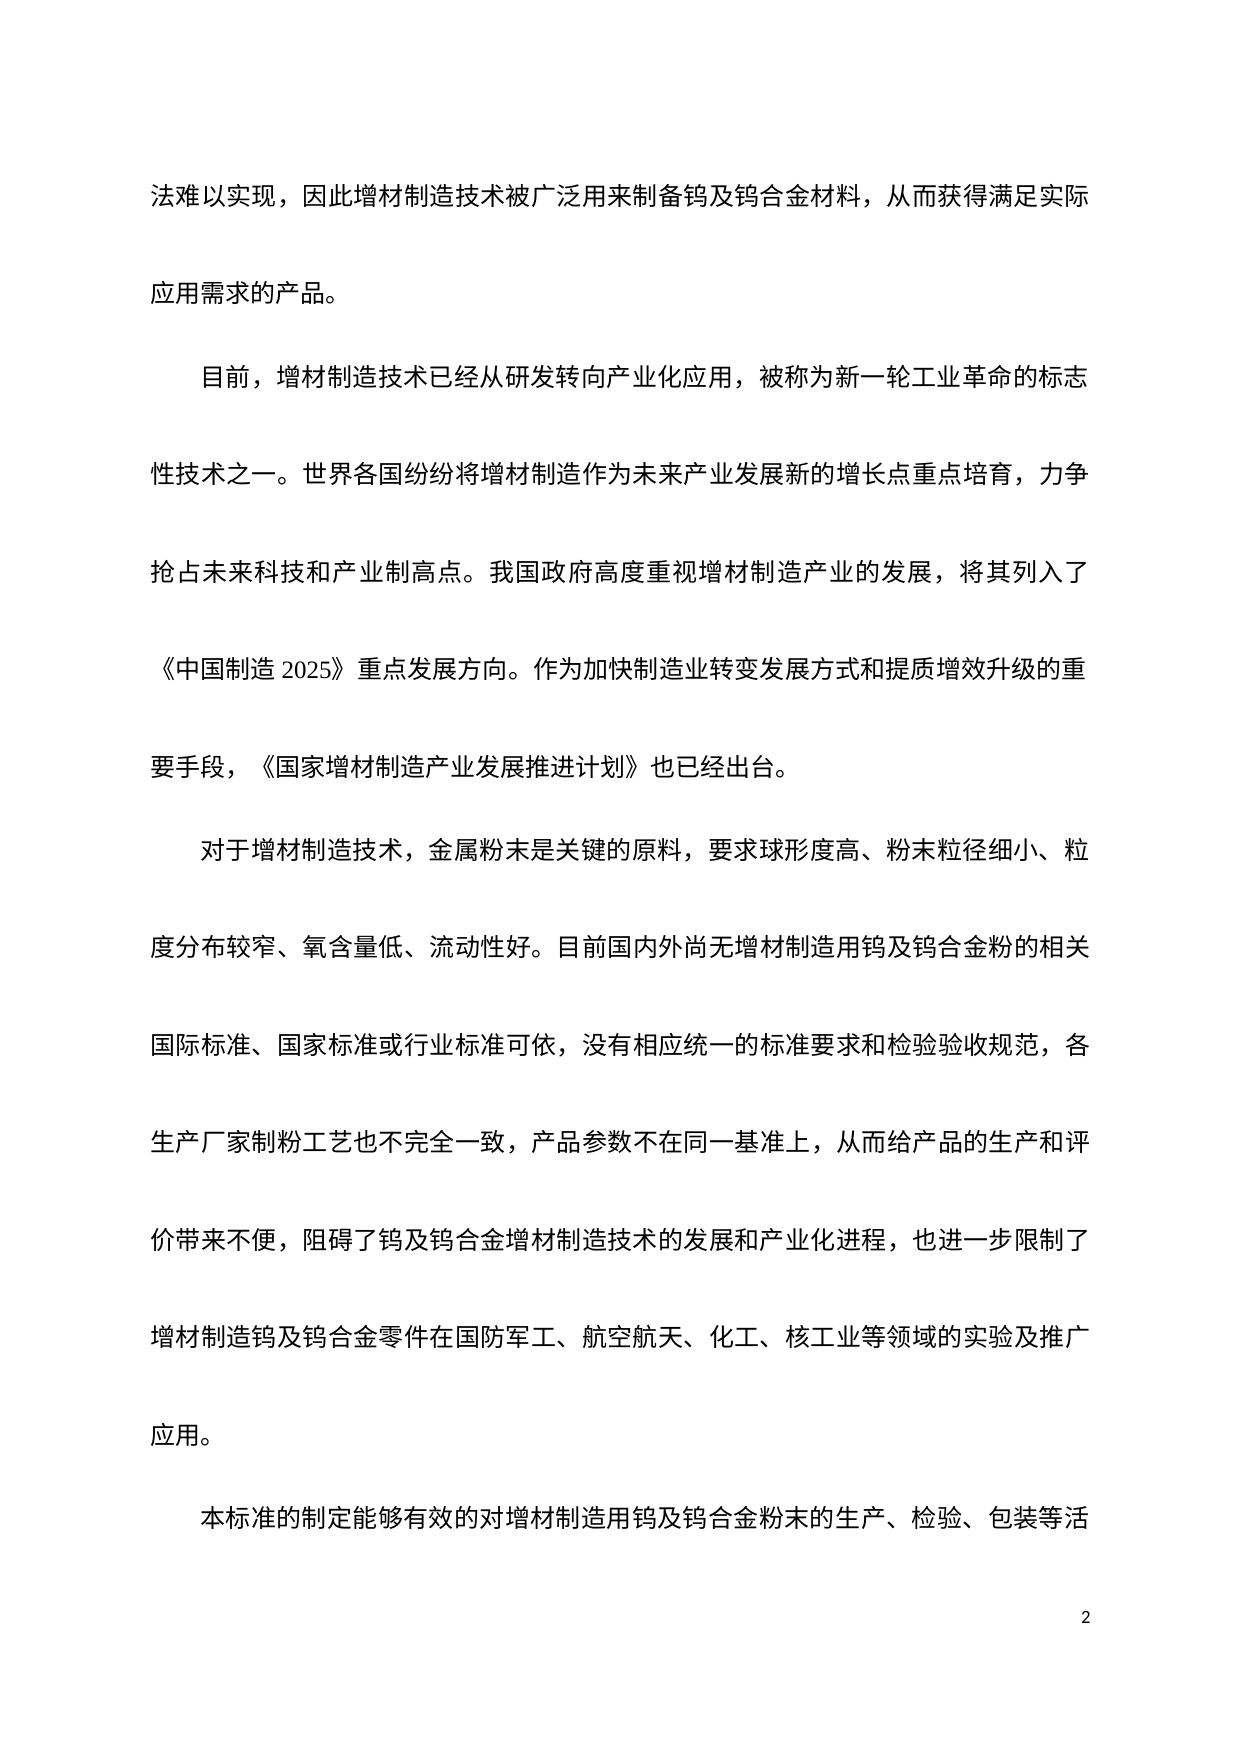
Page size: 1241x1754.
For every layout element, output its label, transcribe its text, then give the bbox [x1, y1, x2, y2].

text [150, 1484, 1090, 1549]
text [150, 162, 1090, 324]
text 目前，增材制造技术已经从研发转向产业化应用，被称为新一轮工业革命的标志性技术之一。世界各国纷纷将增材制造作为未来产业发展新的增长点重点培育，力争抢占未来科技和产业制高点。我国政府高度重视增材制造产业的发展，将其列入了《中国制造2025》重点发展方向。作为加快制造业转变发展方式和提质增效升级的重要手段，《国家增材制造产业发展推进计划》也已经出台。 [150, 343, 1090, 798]
text 对于增材制造技术，金属粉末是关键的原料，要求球形度高、粉末粒径细小、粒度分布较窄、氧含量低、流动性好。目前国内外尚无增材制造用钨及钨合金粉的相关国际标准、国家标准或行业标准可依，没有相应统一的标准要求和检验验收规范，各生产厂家制粉工艺也不完全一致，产品参数不在同一基准上，从而给产品的生产和评价带来不便，阻碍了钨及钨合金增材制造技术的发展和产业化进程，也进一步限制了增材制造钨及钨合金零件在国防军工、航空航天、化工、核工业等领域的实验及推广应用。 [150, 816, 1090, 1466]
